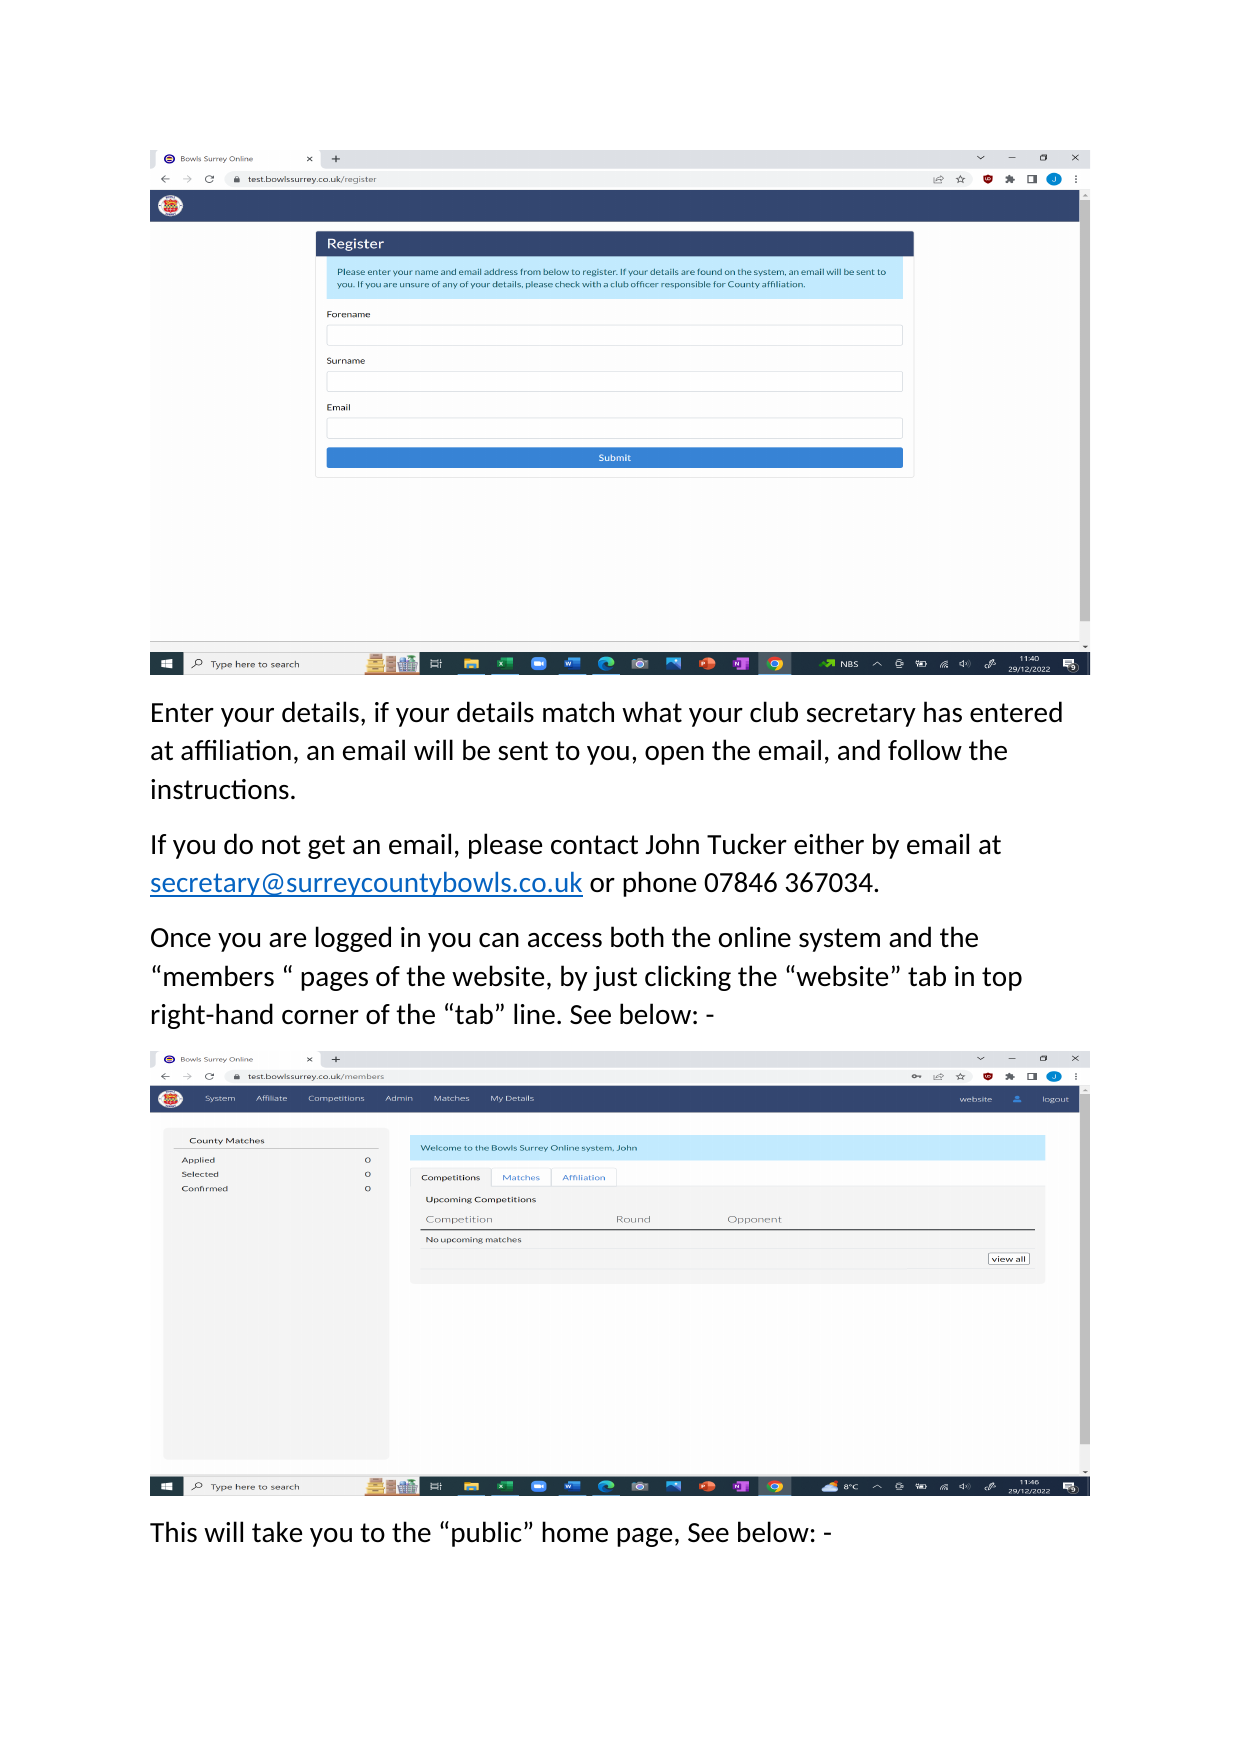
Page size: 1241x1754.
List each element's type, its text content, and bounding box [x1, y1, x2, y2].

picture [150, 150, 1091, 675]
text Enter your details, if your details match what your club secretary has entered at affiliation, an email will be sent to you, open the email, and follow the instructions. [150, 694, 1090, 806]
text This will take you to the “public” home page, See below: - [150, 1514, 1090, 1549]
text Once you are logged in you can access both the online system and the “members “ pages of the website, by just clicking the “website” tab in top right-hand corner of the “tab” line. See below: - [150, 919, 1090, 1032]
picture [150, 1051, 1090, 1496]
text If you do not get an email, please contact John Tucker either by email at secretary@surreycountybowls.co.uk or phone 07846 367034. [150, 826, 1090, 900]
